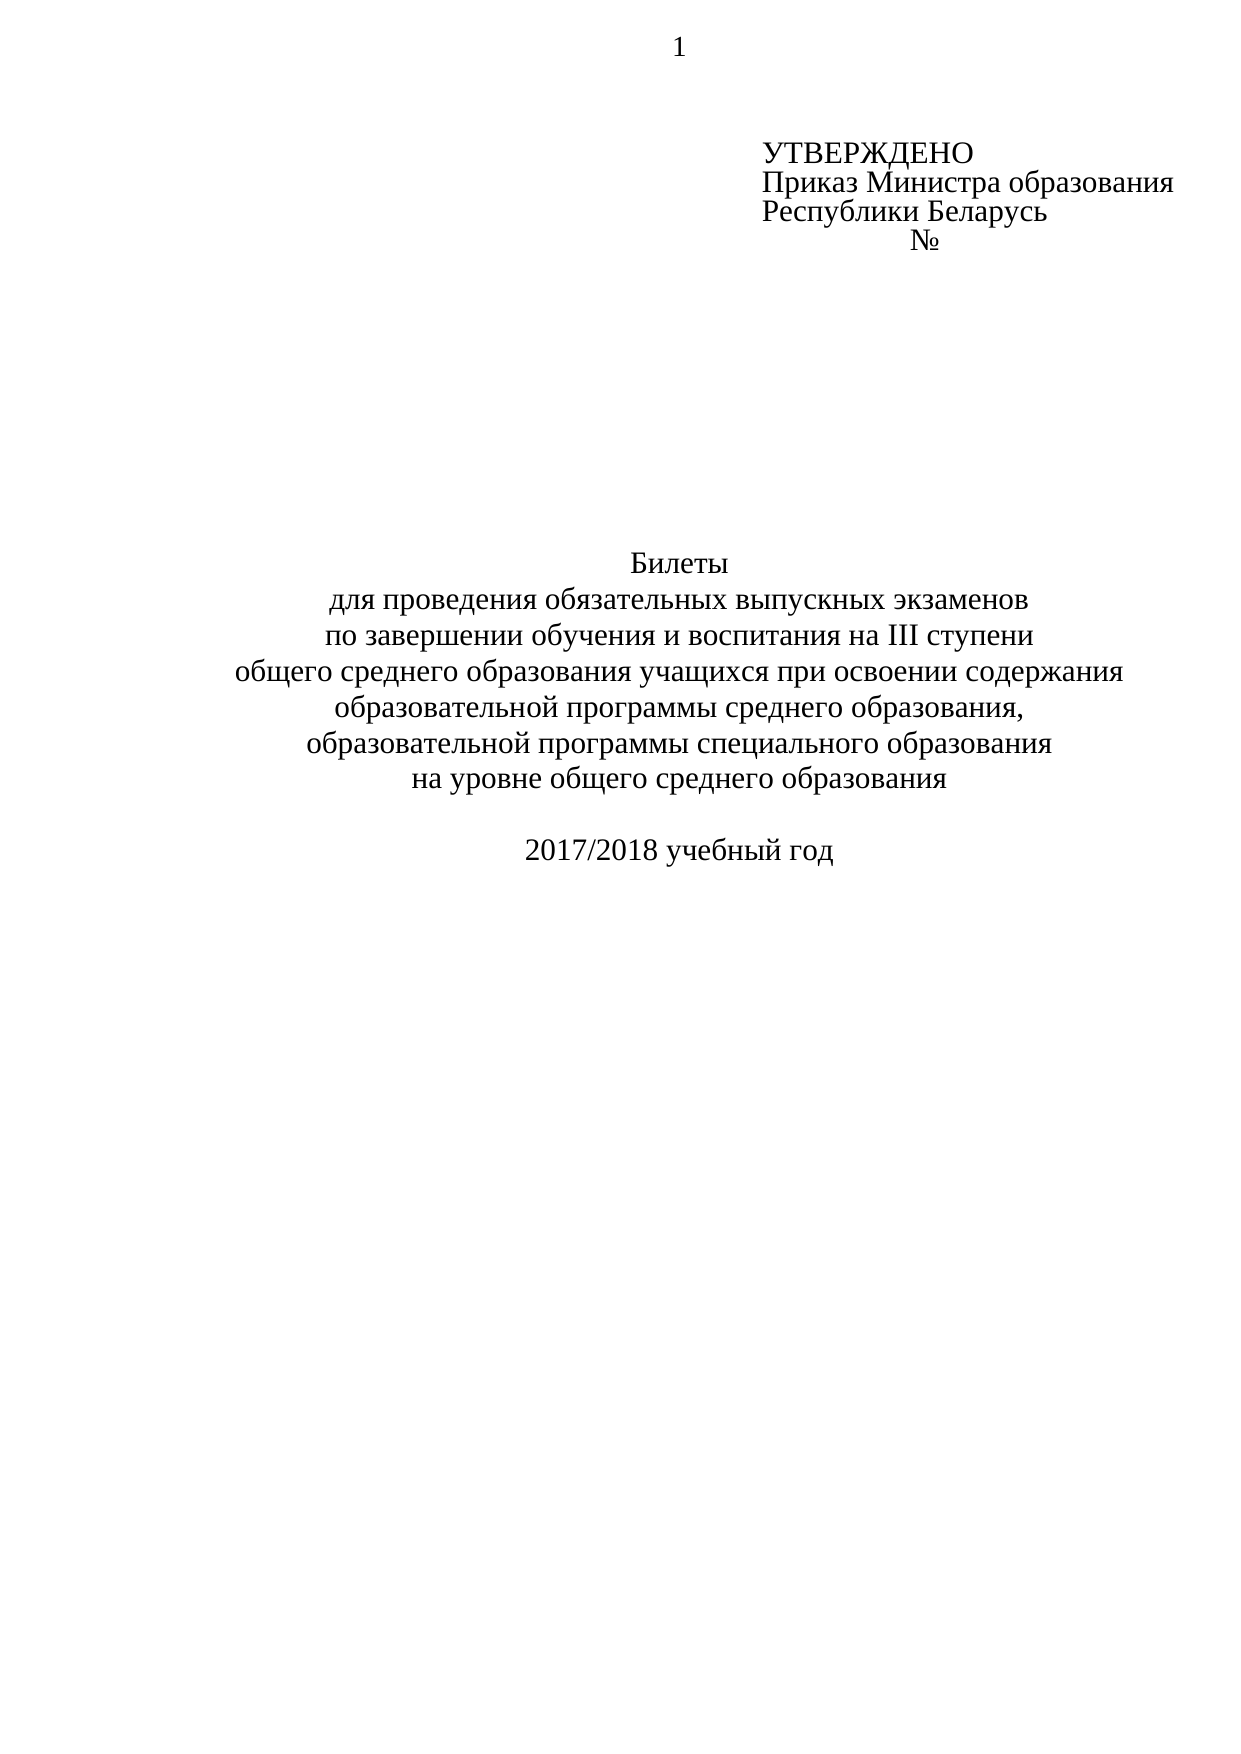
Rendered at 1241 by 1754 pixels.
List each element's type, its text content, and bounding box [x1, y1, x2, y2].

text общего среднего образования учащихся при освоении содержания [177, 652, 1181, 688]
text образовательной программы среднего образования, [177, 688, 1181, 724]
text на уровне общего среднего образования [177, 760, 1181, 796]
text образовательной программы специального образования [177, 724, 1181, 760]
text № [762, 227, 1181, 257]
text Республики Беларусь [762, 198, 1181, 227]
text Билеты [177, 544, 1181, 580]
text УТВЕРЖДЕНО [762, 140, 1181, 169]
text для проведения обязательных выпускных экзаменов [177, 580, 1181, 616]
text 2017/2018 учебный год [177, 832, 1181, 868]
text по завершении обучения и воспитания на III ступени [177, 616, 1181, 652]
text Приказ Министра образования [762, 169, 1181, 198]
